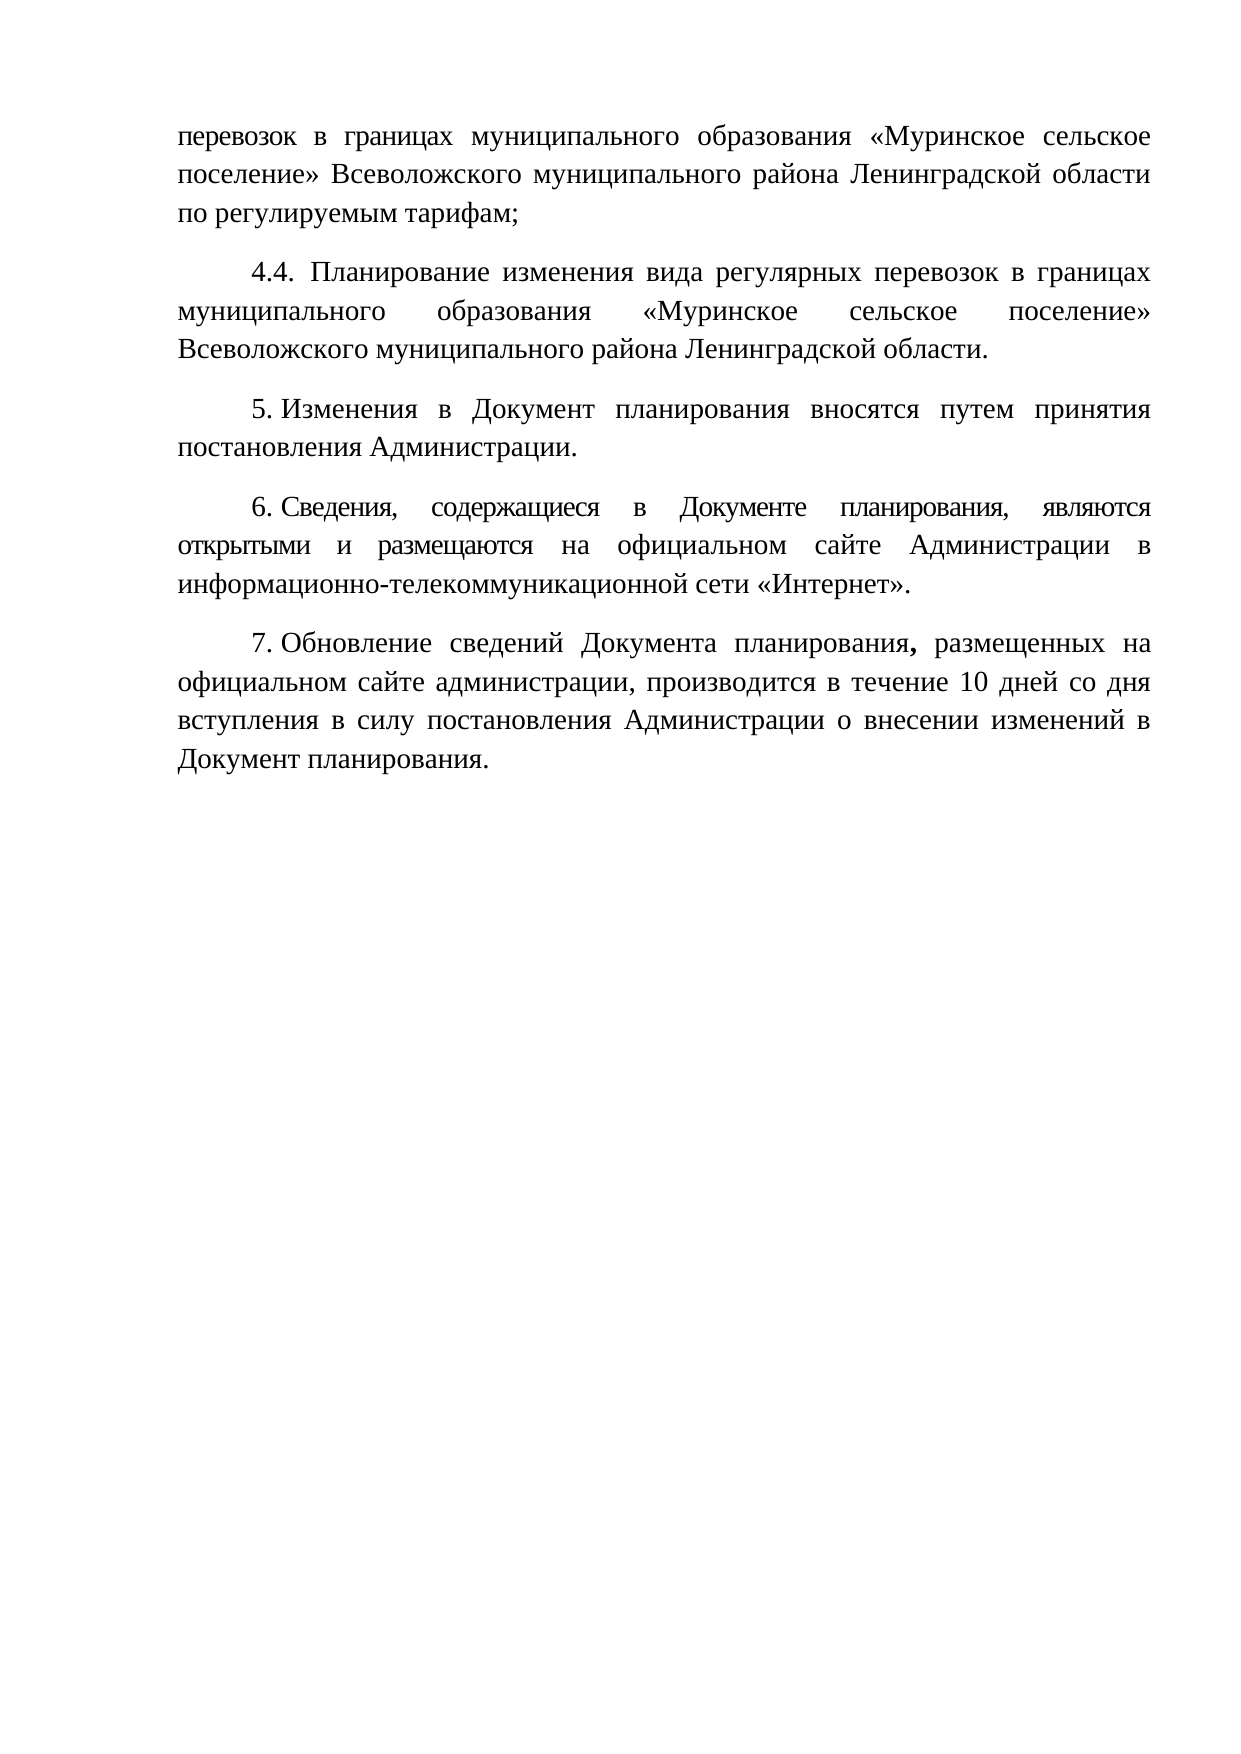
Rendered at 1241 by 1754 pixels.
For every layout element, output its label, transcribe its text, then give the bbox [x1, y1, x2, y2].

text 6. Сведения, содержащиеся в Документе планирования, являются открытыми и размещаются на официальном сайте Администрации в информационно-телекоммуникационной сети «Интернет». [177, 489, 1152, 599]
text 4.4. Планирование изменения вида регулярных перевозок в границах муниципального образования «Муринское сельское поселение» Всеволожского муниципального района Ленинградской области. [177, 254, 1152, 365]
text 5. Изменения в Документ планирования вносятся путем принятия постановления Администрации. [177, 391, 1152, 463]
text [177, 118, 1152, 229]
text 7. Обновление сведений Документа планирования, размещенных на официальном сайте администрации, производится в течение 10 дней со дня вступления в силу постановления Администрации о внесении изменений в Документ планирования. [177, 625, 1152, 774]
